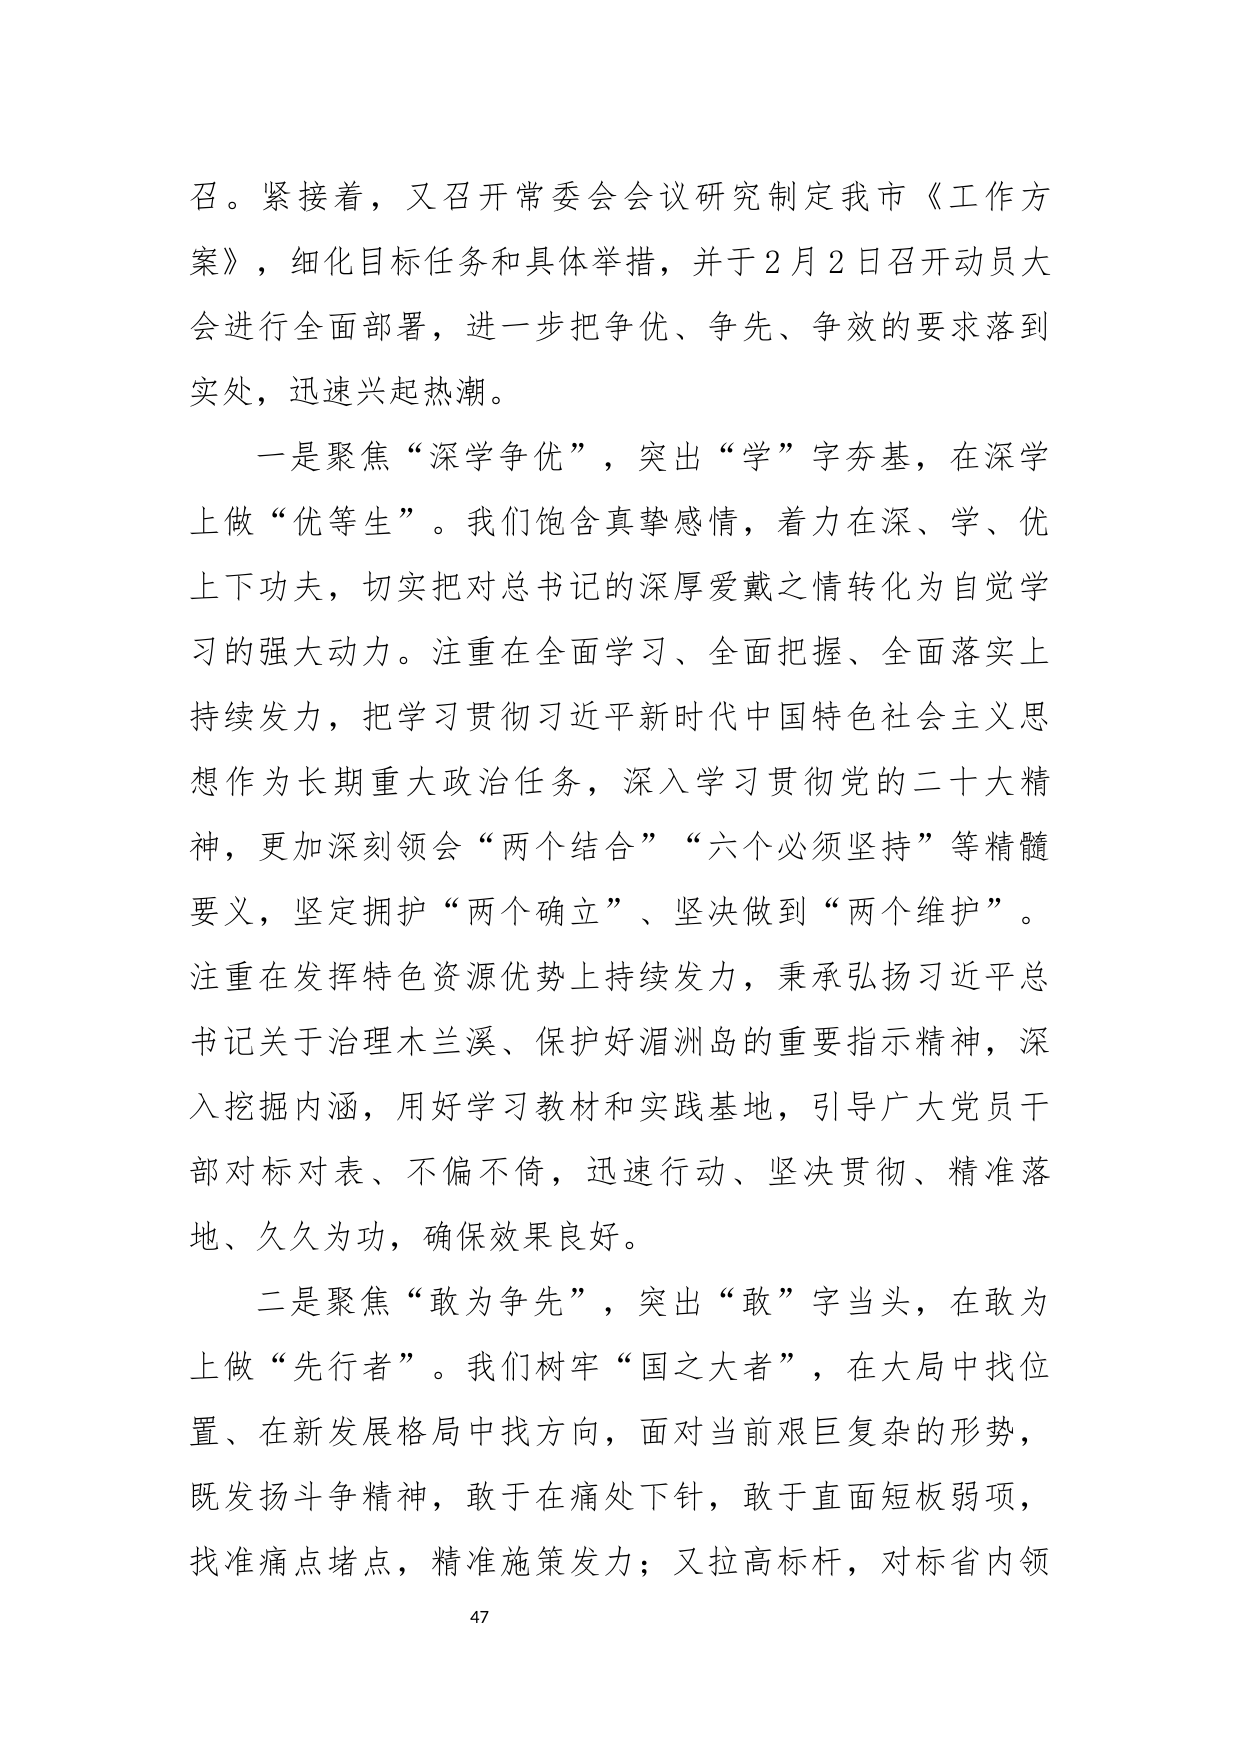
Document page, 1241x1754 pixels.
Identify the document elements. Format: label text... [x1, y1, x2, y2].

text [187, 162, 1053, 422]
text 一是聚焦“深学争优”，突出“学”字夯基，在深学上做“优等生”。我们饱含真挚感情，着力在深、学、优上下功夫，切实把对总书记的深厚爱戴之情转化为自觉学习的强大动力。注重在全面学习、全面把握、全面落实上持续发力，把学习贯彻习近平新时代中国特色社会主义思想作为长期重大政治任务，深入学习贯彻党的二十大精神，更加深刻领会“两个结合”“六个必须坚持”等精髓要义，坚定拥护“两个确立”、坚决做到“两个维护”。注重在发挥特色资源优势上持续发力，秉承弘扬习近平总书记关于治理木兰溪、保护好湄洲岛的重要指示精神，深入挖掘内涵，用好学习教材和实践基地，引导广大党员干部对标对表、不偏不倚，迅速行动、坚决贯彻、精准落地、久久为功，确保效果良好。 [187, 422, 1053, 1267]
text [187, 1267, 1053, 1592]
